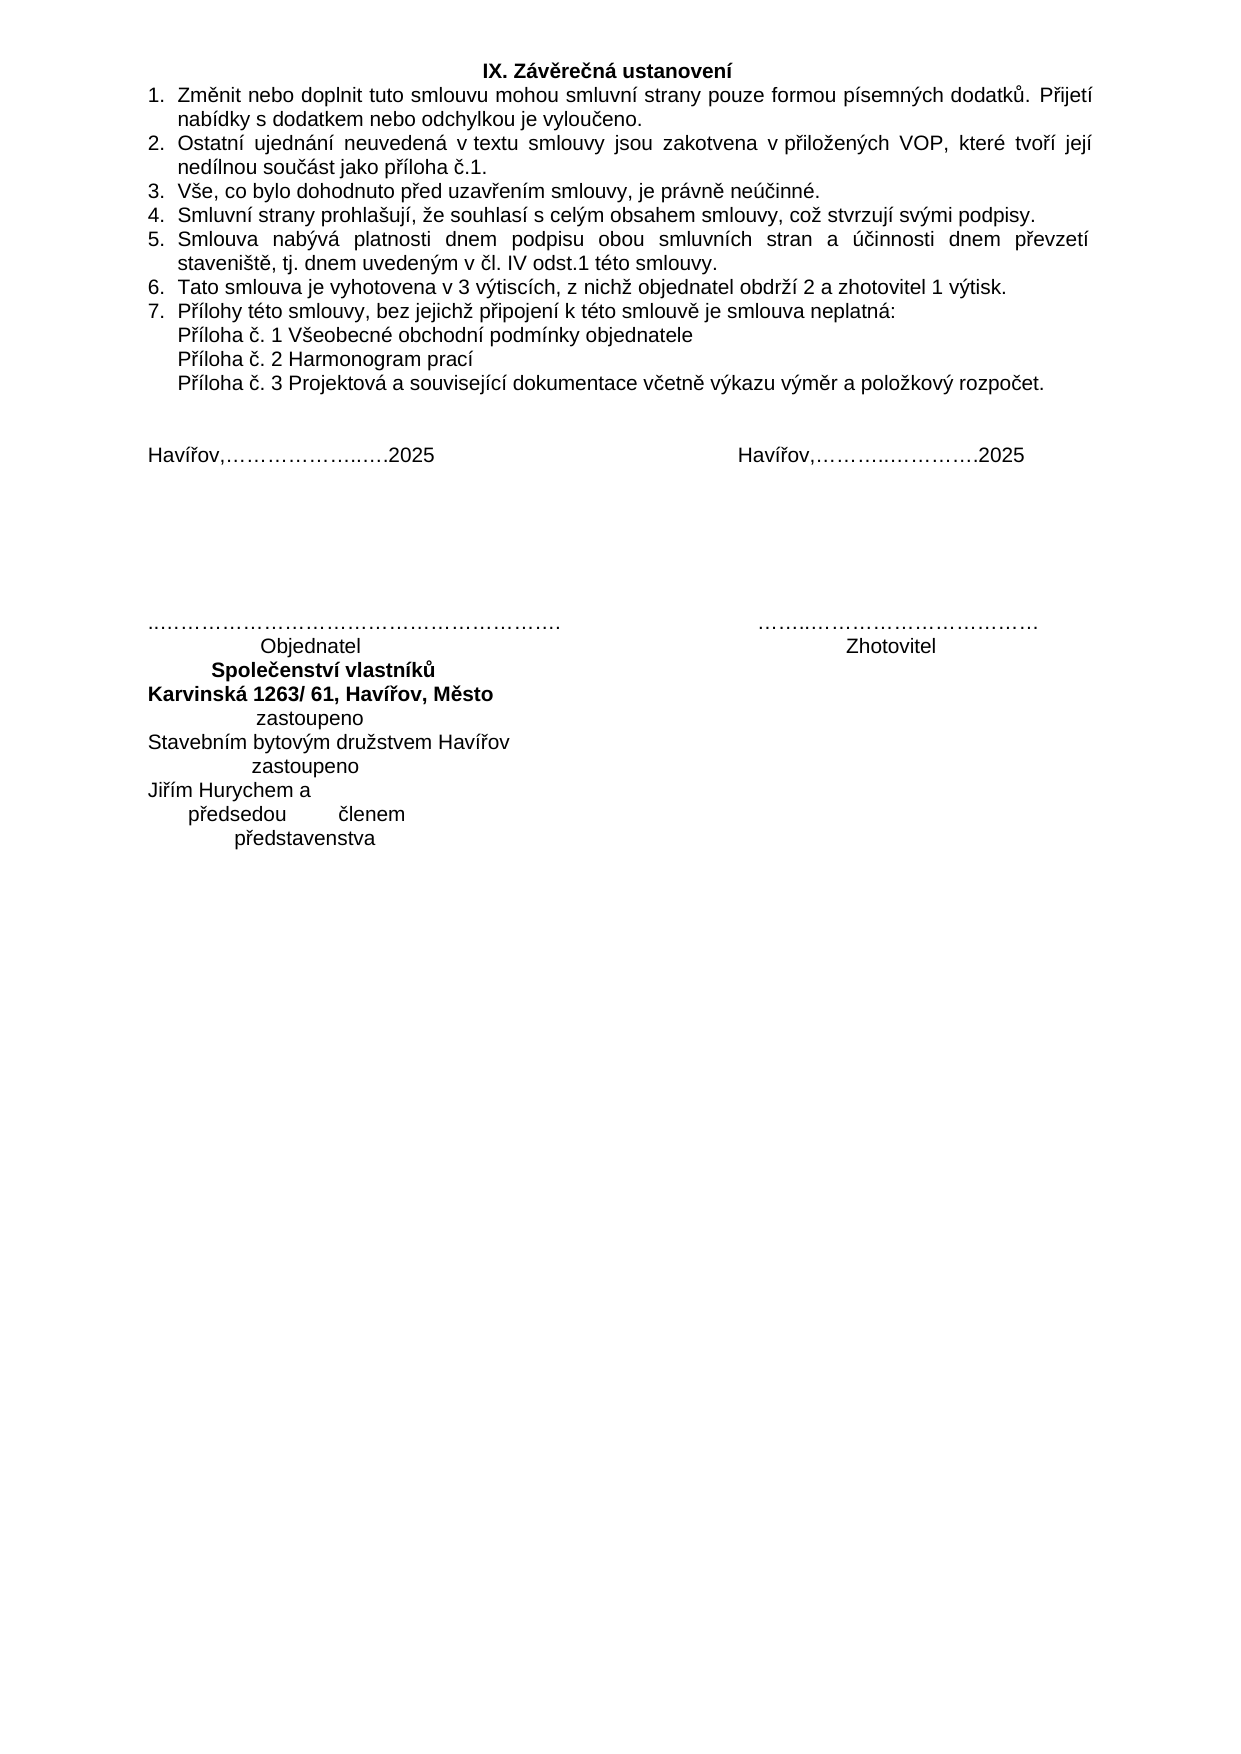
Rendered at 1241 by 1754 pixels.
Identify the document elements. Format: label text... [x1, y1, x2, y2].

list Změnit nebo doplnit tuto smlouvu mohou smluvní strany pouze formou písemných dodatků. Přijetí nabídky s dodatkem nebo odchylkou je vyloučeno. [148, 83, 1093, 131]
text Jiřím Hurychem a [148, 778, 1093, 802]
text představenstva [148, 826, 1093, 850]
text zastoupeno [148, 754, 1093, 778]
text Příloha č. 1 Všeobecné obchodní podmínky objednatele [148, 323, 1093, 347]
text Příloha č. 2 Harmonogram prací [148, 347, 1093, 371]
text Karvinská 1263/ 61, Havířov, Město [148, 682, 1093, 706]
text Stavebním bytovým družstvem Havířov [148, 730, 1093, 754]
text zastoupeno [148, 706, 1093, 730]
text IX. Závěrečná ustanovení [148, 59, 1067, 83]
list Tato smlouva je vyhotovena v 3 výtiscích, z nichž objednatel obdrží 2 a zhotovitel 1 výtisk. [148, 275, 1093, 299]
text Společenství vlastníků [148, 658, 1093, 682]
list Přílohy této smlouvy, bez jejichž připojení k této smlouvě je smlouva neplatná: [148, 299, 1093, 323]
list Ostatní ujednání neuvedená v textu smlouvy jsou zakotvena v přiložených VOP, které tvoří její nedílnou součást jako příloha č.1. [148, 131, 1093, 179]
text předsedou členem [148, 802, 1093, 826]
text Havířov,………………..….2025 Havířov,………..………….2025 [148, 442, 1067, 466]
text Objednatel Zhotovitel [148, 634, 1067, 658]
text ..…………………………………………………. ……..…………………………… [148, 610, 1067, 634]
list Vše, co bylo dohodnuto před uzavřením smlouvy, je právně neúčinné. [148, 179, 1090, 203]
list Smlouva nabývá platnosti dnem podpisu obou smluvních stran a účinnosti dnem převzetí staveniště, tj. dnem uvedeným v čl. IV odst.1 této smlouvy. [148, 227, 1090, 275]
text Příloha č. 3 Projektová a související dokumentace včetně výkazu výměr a položkový rozpočet. [148, 371, 1093, 394]
list Smluvní strany prohlašují, že souhlasí s celým obsahem smlouvy, což stvrzují svými podpisy. [148, 203, 1090, 227]
